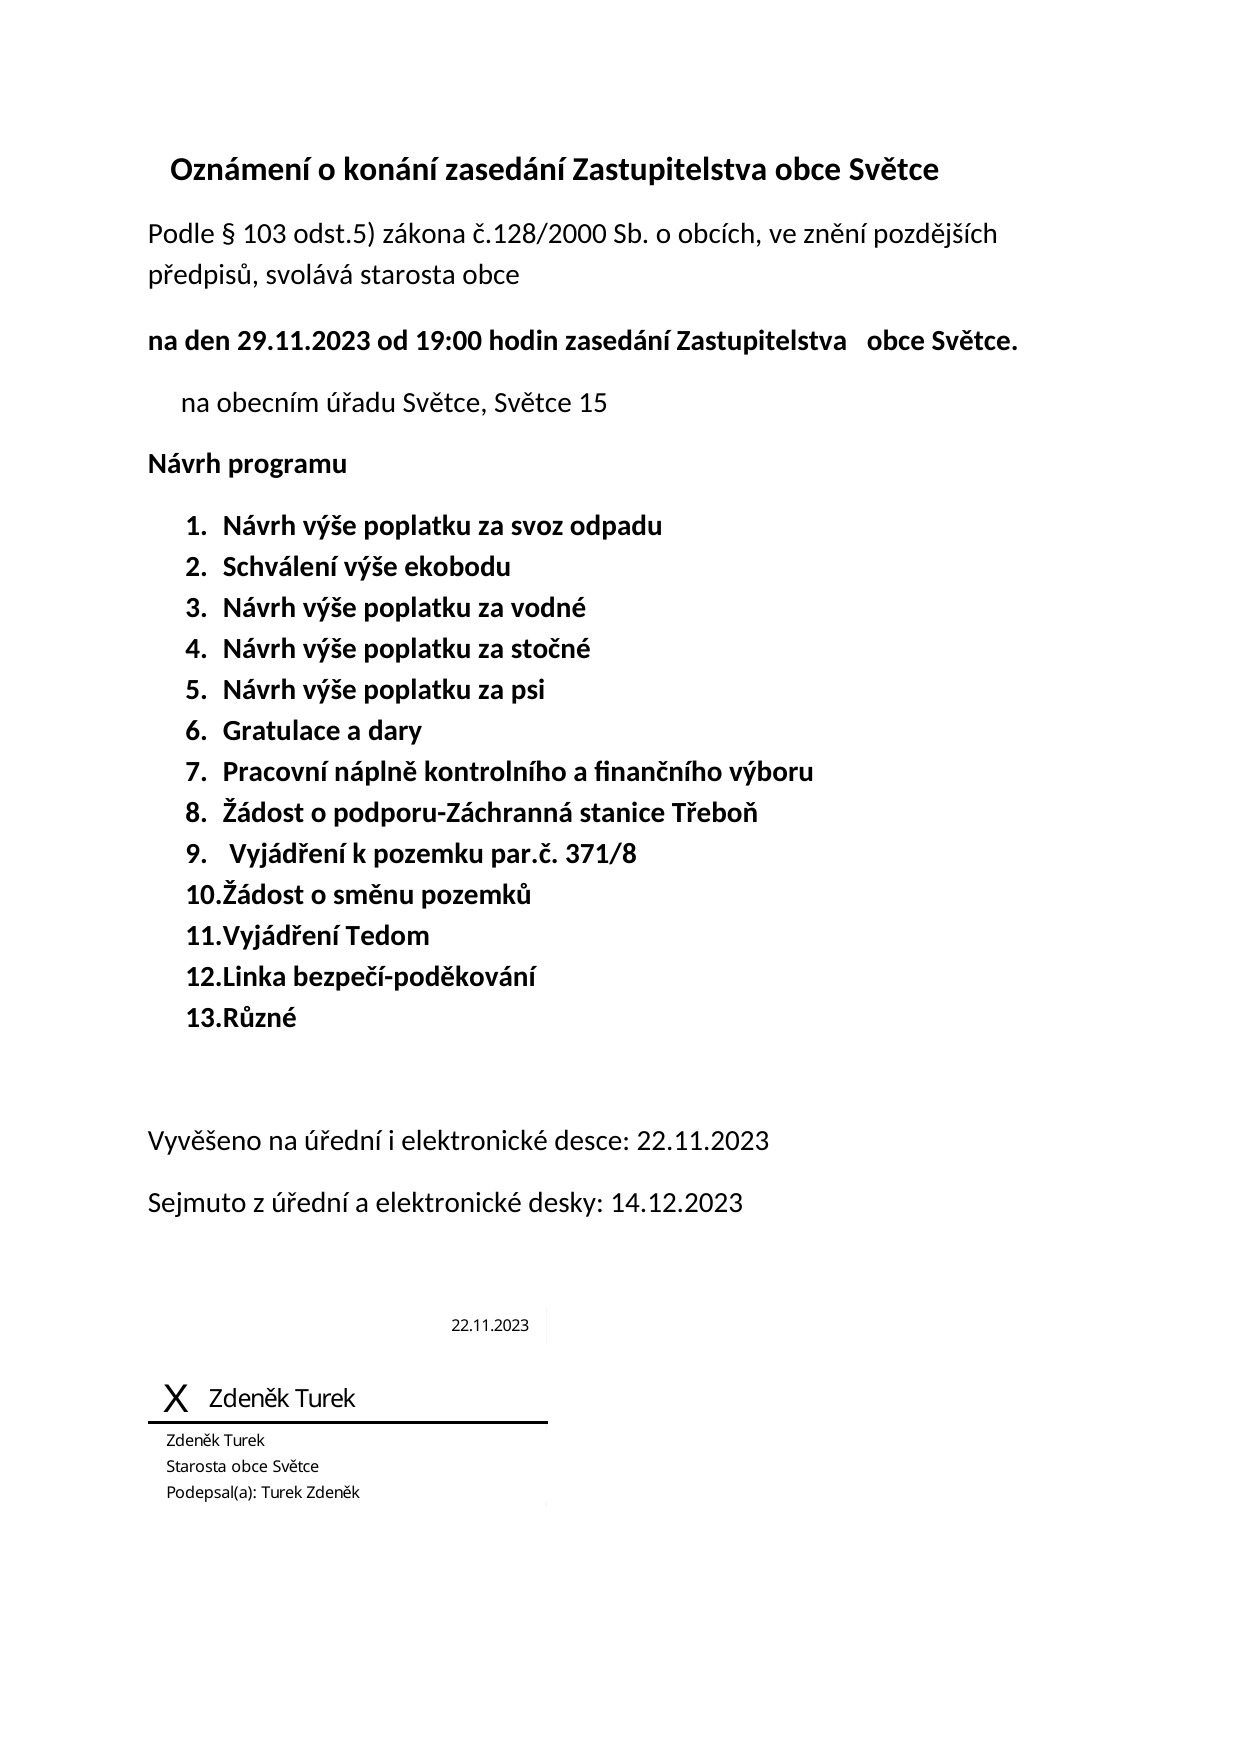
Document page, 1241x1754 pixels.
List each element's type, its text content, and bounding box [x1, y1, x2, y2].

list Návrh výše poplatku za vodné [185, 589, 1093, 625]
list Vyjádření Tedom [185, 917, 1093, 952]
text Návrh programu [148, 446, 1093, 481]
text Sejmuto z úřední a elektronické desky: 14.12.2023 [148, 1184, 1093, 1219]
list Pracovní náplně kontrolního a finančního výboru [185, 753, 1093, 789]
text na den 29.11.2023 od 19:00 hodin zasedání Zastupitelstva obce Světce. [148, 322, 1093, 358]
text Podle § 103 odst.5) zákona č.128/2000 Sb. o obcích, ve znění pozdějších předpisů, svolává starosta obce [148, 215, 1093, 292]
list Vyjádření k pozemku par.č. 371/8 [185, 835, 1093, 871]
list Různé [185, 999, 1093, 1034]
list Žádost o směnu pozemků [185, 876, 1093, 911]
list Návrh výše poplatku za psi [185, 671, 1093, 707]
text Oznámení o konání zasedání Zastupitelstva obce Světce [148, 148, 1093, 188]
list Návrh výše poplatku za svoz odpadu [185, 507, 1093, 543]
list Schválení výše ekobodu [185, 548, 1093, 584]
text na obecním úřadu Světce, Světce 15 [148, 384, 1093, 419]
list Žádost o podporu-Záchranná stanice Třeboň [185, 794, 1093, 829]
list Gratulace a dary [185, 712, 1093, 748]
text Vyvěšeno na úřední i elektronické desce: 22.11.2023 [148, 1122, 1093, 1158]
list Linka bezpečí-poděkování [185, 958, 1093, 993]
list Návrh výše poplatku za stočné [185, 630, 1093, 666]
